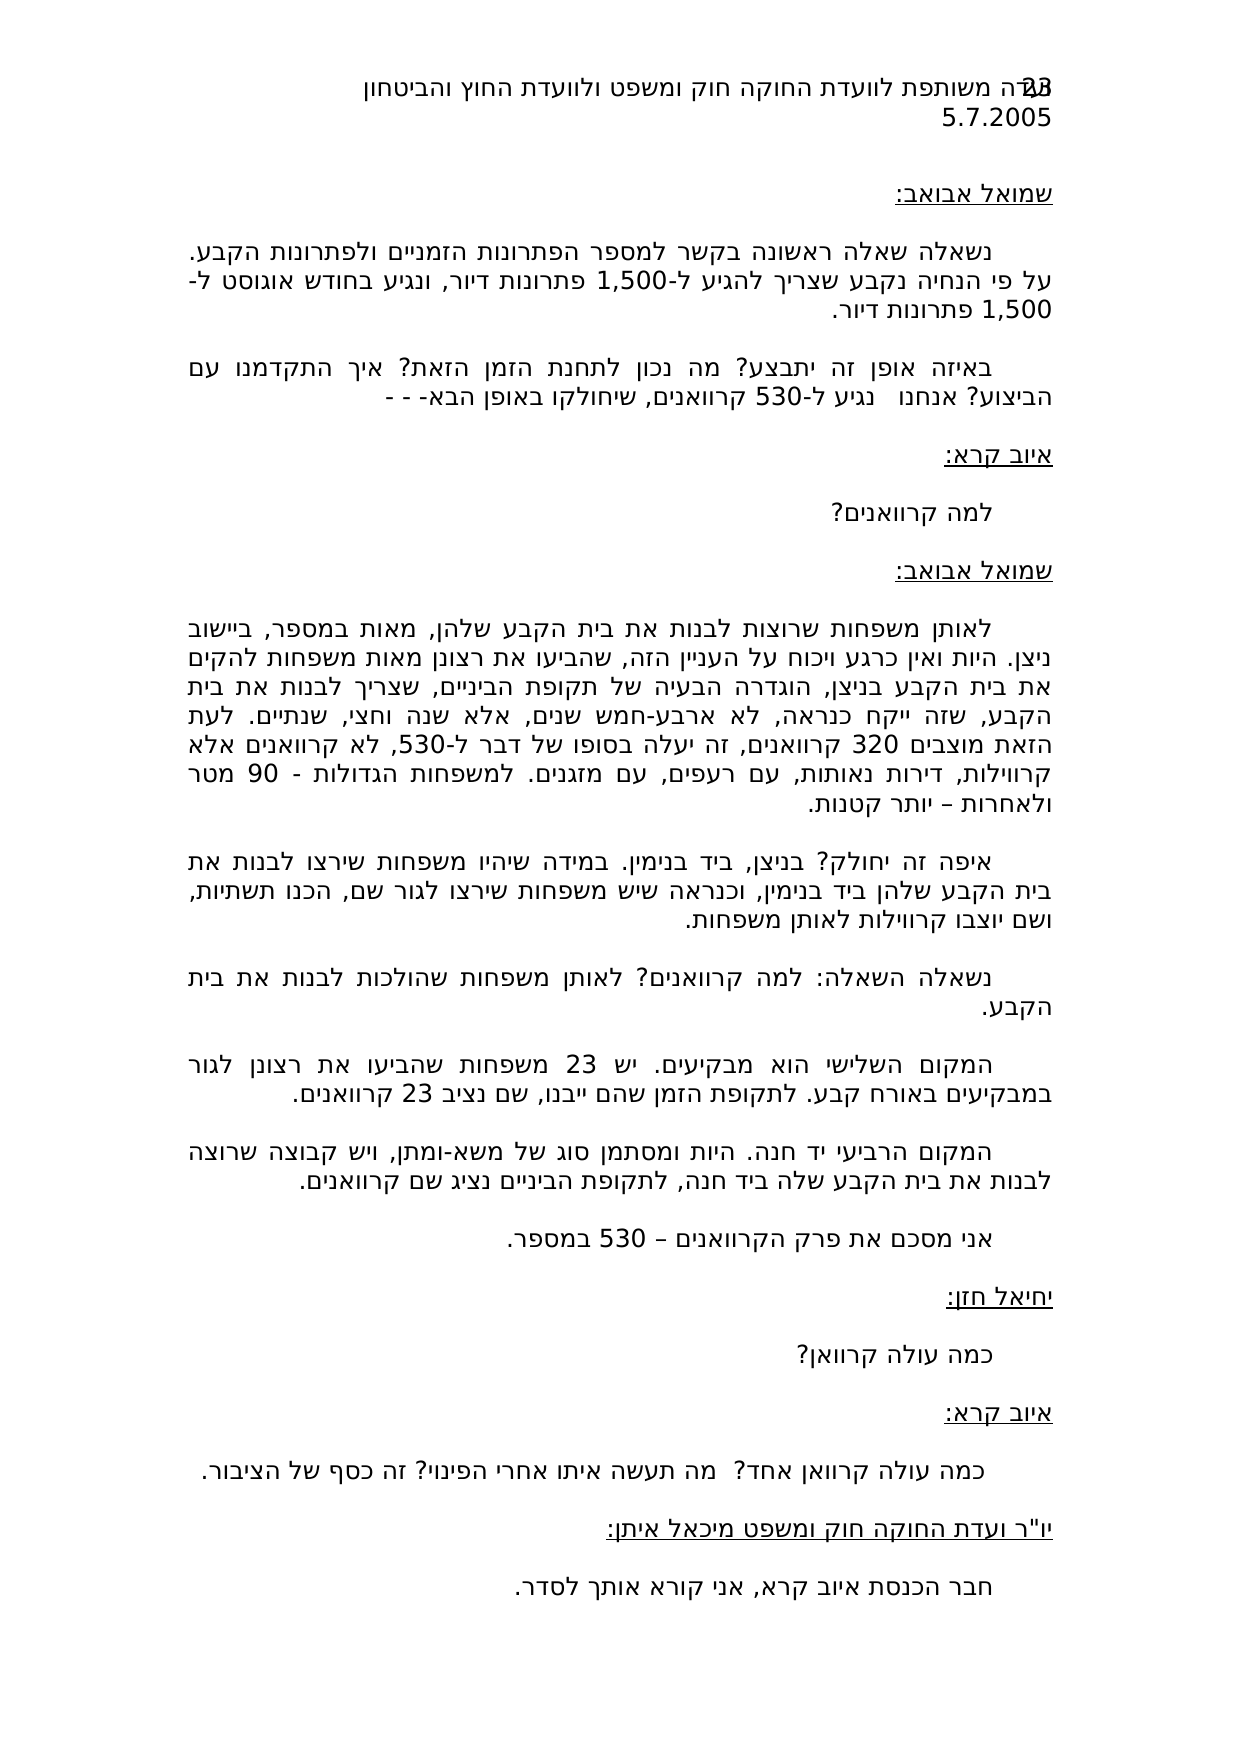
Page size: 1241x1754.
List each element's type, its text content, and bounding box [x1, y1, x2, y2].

text שמואל אבואב: [187, 556, 1053, 585]
text חבר הכנסת איוב קרא, אני קורא אותך לסדר. [187, 1572, 1053, 1601]
text יחיאל חזן: [187, 1282, 1053, 1311]
text איוב קרא: [187, 440, 1053, 469]
text כמה עולה קרוואן אחד? מה תעשה איתו אחרי הפינוי? זה כסף של הציבור. [187, 1456, 1053, 1485]
text שמואל אבואב: [187, 179, 1053, 208]
text נשאלה השאלה: למה קרוואנים? לאותן משפחות שהולכות לבנות את בית הקבע. [187, 963, 1053, 1021]
text למה קרוואנים? [187, 498, 1053, 527]
text לאותן משפחות שרוצות לבנות את בית הקבע שלהן, מאות במספר, ביישוב ניצן. היות ואין כרגע ויכוח על העניין הזה, שהביעו את רצונן מאות משפחות להקים את בית הקבע בניצן, הוגדרה הבעיה של תקופת הביניים, שצריך לבנות את בית הקבע, שזה ייקח כנראה, לא ארבע-חמש שנים, אלא שנה וחצי, שנתיים. לעת הזאת מוצבים 320 קרוואנים, זה יעלה בסופו של דבר ל-530, לא קרוואנים אלא קרווילות, דירות נאותות, עם רעפים, עם מזגנים. למשפחות הגדולות - 90 מטר ולאחרות – יותר קטנות. [187, 614, 1053, 818]
text באיזה אופן זה יתבצע? מה נכון לתחנת הזמן הזאת? איך התקדמנו עם הביצוע? אנחנו נגיע ל-530 קרוואנים, שיחולקו באופן הבא- - - [187, 353, 1053, 411]
text המקום השלישי הוא מבקיעים. יש 23 משפחות שהביעו את רצונן לגור במבקיעים באורח קבע. לתקופת הזמן שהם ייבנו, שם נציב 23 קרוואנים. [187, 1050, 1053, 1108]
text המקום הרביעי יד חנה. היות ומסתמן סוג של משא-ומתן, ויש קבוצה שרוצה לבנות את בית הקבע שלה ביד חנה, לתקופת הביניים נציג שם קרוואנים. [187, 1137, 1053, 1195]
text יו"ר ועדת החוקה חוק ומשפט מיכאל איתן: [187, 1514, 1053, 1543]
text אני מסכם את פרק הקרוואנים – 530 במספר. [187, 1224, 1053, 1253]
text איפה זה יחולק? בניצן, ביד בנימין. במידה שיהיו משפחות שירצו לבנות את בית הקבע שלהן ביד בנימין, וכנראה שיש משפחות שירצו לגור שם, הכנו תשתיות, ושם יוצבו קרווילות לאותן משפחות. [187, 847, 1053, 934]
text נשאלה שאלה ראשונה בקשר למספר הפתרונות הזמניים ולפתרונות הקבע. על פי הנחיה נקבע שצריך להגיע ל-1,500 פתרונות דיור, ונגיע בחודש אוגוסט ל-1,500 פתרונות דיור. [187, 237, 1053, 324]
text איוב קרא: [187, 1398, 1053, 1427]
text כמה עולה קרוואן? [187, 1340, 1053, 1369]
